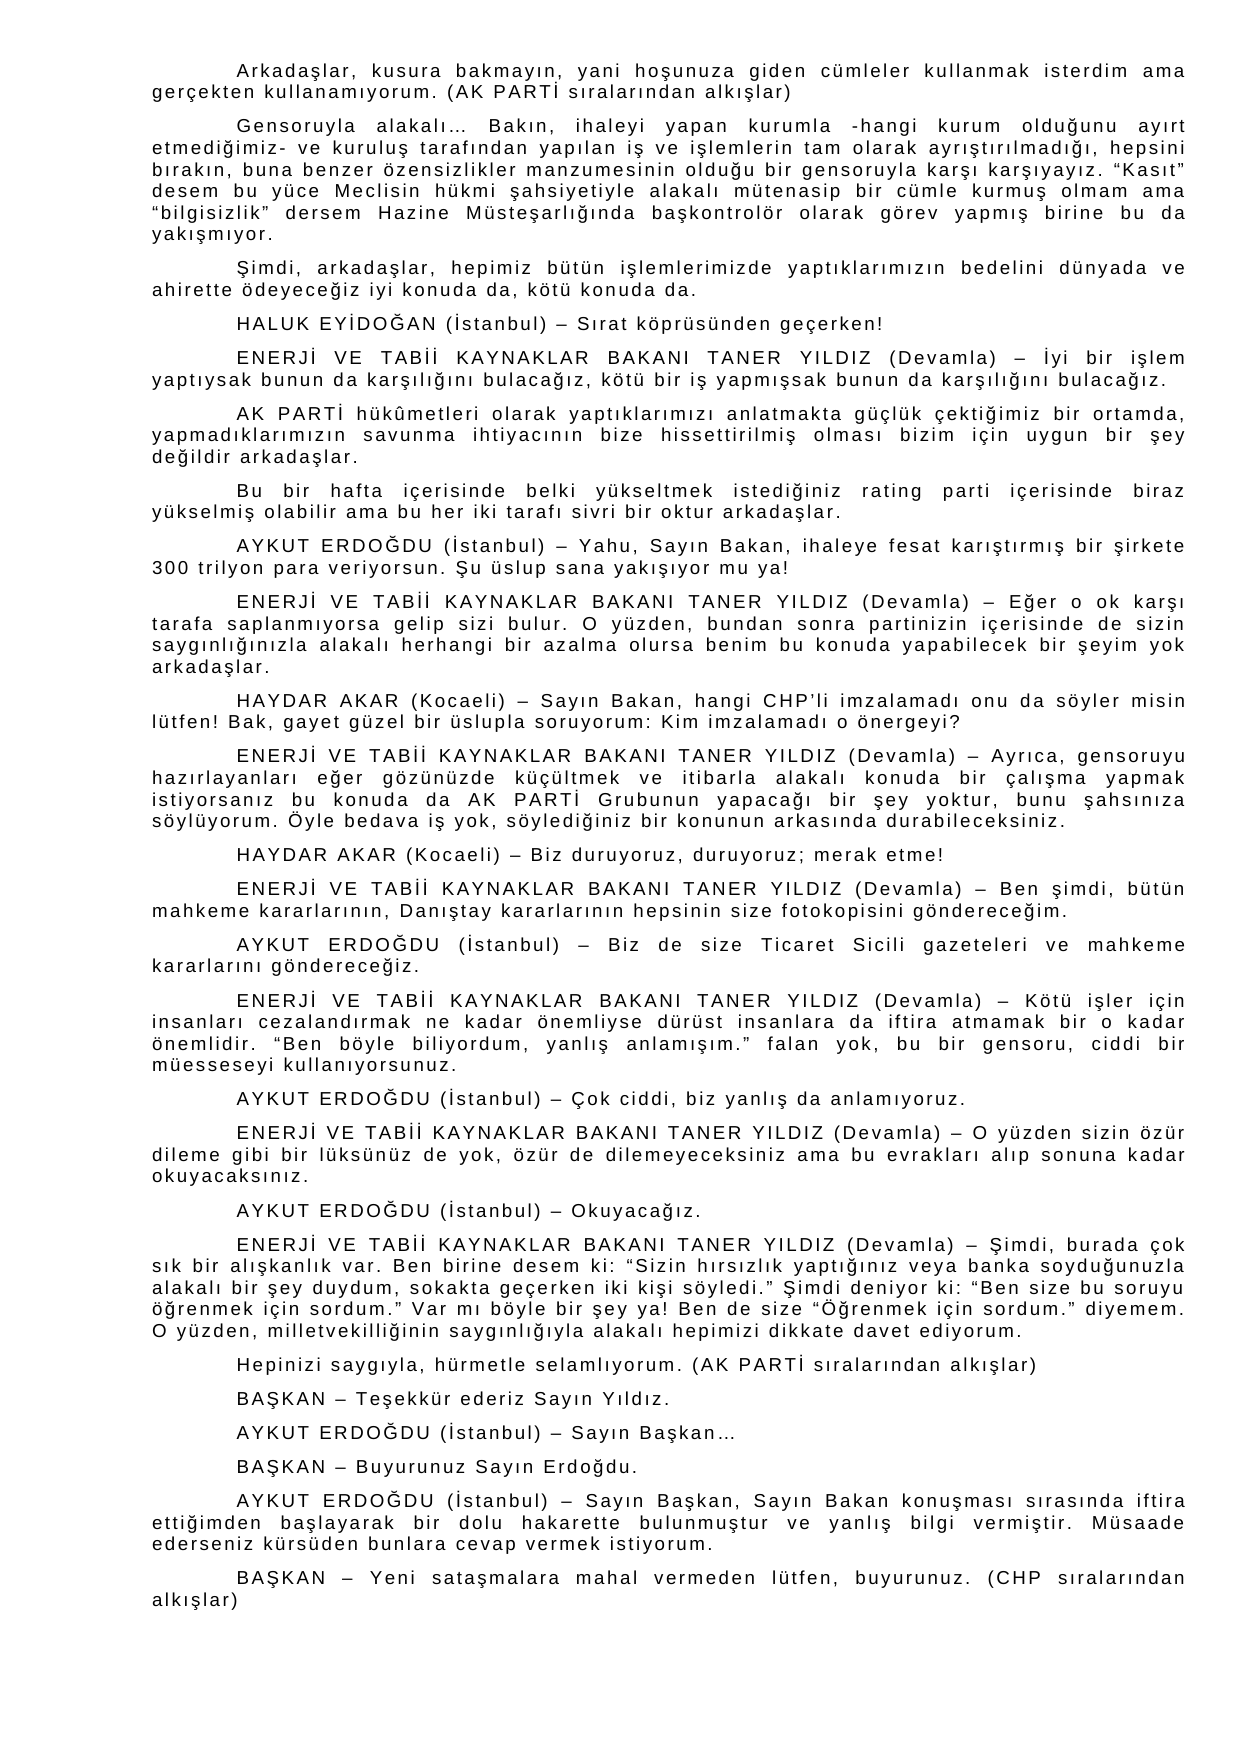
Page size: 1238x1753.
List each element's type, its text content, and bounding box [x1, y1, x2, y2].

text BAŞKAN – Teşekkür ederiz Sayın Yıldız. [152, 1388, 1186, 1409]
text BAŞKAN – Yeni sataşmalara mahal vermeden lütfen, buyurunuz. (CHP sıralarından alkışlar) [152, 1567, 1186, 1610]
text AYKUT ERDOĞDU (İstanbul) – Biz de size Ticaret Sicili gazeteleri ve mahkeme kararlarını göndereceğiz. [152, 934, 1186, 977]
text AYKUT ERDOĞDU (İstanbul) – Sayın Başkan, Sayın Bakan konuşması sırasında iftira ettiğimden başlayarak bir dolu hakarette bulunmuştur ve yanlış bilgi vermiştir. Müsaade ederseniz kürsüden bunlara cevap vermek istiyorum. [152, 1490, 1186, 1555]
text ENERJİ VE TABİİ KAYNAKLAR BAKANI TANER YILDIZ (Devamla) – O yüzden sizin özür dileme gibi bir lüksünüz de yok, özür de dilemeyeceksiniz ama bu evrakları alıp sonuna kadar okuyacaksınız. [152, 1122, 1186, 1187]
text AYKUT ERDOĞDU (İstanbul) – Okuyacağız. [152, 1199, 1186, 1221]
text AYKUT ERDOĞDU (İstanbul) – Sayın Başkan… [152, 1422, 1186, 1443]
text Arkadaşlar, kusura bakmayın, yani hoşunuza giden cümleler kullanmak isterdim ama gerçekten kullanamıyorum. (AK PARTİ sıralarından alkışlar) [152, 60, 1186, 103]
text HAYDAR AKAR (Kocaeli) – Biz duruyoruz, duruyoruz; merak etme! [152, 844, 1186, 866]
text AYKUT ERDOĞDU (İstanbul) – Çok ciddi, biz yanlış da anlamıyoruz. [152, 1088, 1186, 1110]
text ENERJİ VE TABİİ KAYNAKLAR BAKANI TANER YILDIZ (Devamla) – Eğer o ok karşı tarafa saplanmıyorsa gelip sizi bulur. O yüzden, bundan sonra partinizin içerisinde de sizin saygınlığınızla alakalı herhangi bir azalma olursa benim bu konuda yapabilecek bir şeyim yok arkadaşlar. [152, 591, 1186, 677]
text HALUK EYİDOĞAN (İstanbul) – Sırat köprüsünden geçerken! [152, 313, 1186, 334]
text ENERJİ VE TABİİ KAYNAKLAR BAKANI TANER YILDIZ (Devamla) – İyi bir işlem yaptıysak bunun da karşılığını bulacağız, kötü bir iş yapmışsak bunun da karşılığını bulacağız. [152, 347, 1186, 390]
text HAYDAR AKAR (Kocaeli) – Sayın Bakan, hangi CHP’li imzalamadı onu da söyler misin lütfen! Bak, gayet güzel bir üslupla soruyorum: Kim imzalamadı o önergeyi? [152, 690, 1186, 733]
text AK PARTİ hükûmetleri olarak yaptıklarımızı anlatmakta güçlük çektiğimiz bir ortamda, yapmadıklarımızın savunma ihtiyacının bize hissettirilmiş olması bizim için uygun bir şey değildir arkadaşlar. [152, 402, 1186, 467]
text AYKUT ERDOĞDU (İstanbul) – Yahu, Sayın Bakan, ihaleye fesat karıştırmış bir şirkete 300 trilyon para veriyorsun. Şu üslup sana yakışıyor mu ya! [152, 535, 1186, 578]
text ENERJİ VE TABİİ KAYNAKLAR BAKANI TANER YILDIZ (Devamla) – Ben şimdi, bütün mahkeme kararlarının, Danıştay kararlarının hepsinin size fotokopisini göndereceğim. [152, 878, 1186, 921]
text Gensoruyla alakalı… Bakın, ihaleyi yapan kurumla -hangi kurum olduğunu ayırt etmediğimiz- ve kuruluş tarafından yapılan iş ve işlemlerin tam olarak ayrıştırılmadığı, hepsini bırakın, buna benzer özensizlikler manzumesinin olduğu bir gensoruyla karşı karşıyayız. “Kasıt” desem bu yüce Meclisin hükmi şahsiyetiyle alakalı mütenasip bir cümle kurmuş olmam ama “bilgisizlik” dersem Hazine Müsteşarlığında başkontrolör olarak görev yapmış birine bu da yakışmıyor. [152, 115, 1186, 245]
text ENERJİ VE TABİİ KAYNAKLAR BAKANI TANER YILDIZ (Devamla) – Ayrıca, gensoruyu hazırlayanları eğer gözünüzde küçültmek ve itibarla alakalı konuda bir çalışma yapmak istiyorsanız bu konuda da AK PARTİ Grubunun yapacağı bir şey yoktur, bunu şahsınıza söylüyorum. Öyle bedava iş yok, söylediğiniz bir konunun arkasında durabileceksiniz. [152, 745, 1186, 832]
text ENERJİ VE TABİİ KAYNAKLAR BAKANI TANER YILDIZ (Devamla) – Şimdi, burada çok sık bir alışkanlık var. Ben birine desem ki: “Sizin hırsızlık yaptığınız veya banka soyduğunuzla alakalı bir şey duydum, sokakta geçerken iki kişi söyledi.” Şimdi deniyor ki: “Ben size bu soruyu öğrenmek için sordum.” Var mı böyle bir şey ya! Ben de size “Öğrenmek için sordum.” diyemem. O yüzden, milletvekilliğinin saygınlığıyla alakalı hepimizi dikkate davet ediyorum. [152, 1233, 1186, 1341]
text Hepinizi saygıyla, hürmetle selamlıyorum. (AK PARTİ sıralarından alkışlar) [152, 1354, 1186, 1375]
text BAŞKAN – Buyurunuz Sayın Erdoğdu. [152, 1456, 1186, 1477]
text Şimdi, arkadaşlar, hepimiz bütün işlemlerimizde yaptıklarımızın bedelini dünyada ve ahirette ödeyeceğiz iyi konuda da, kötü konuda da. [152, 257, 1186, 300]
text Bu bir hafta içerisinde belki yükseltmek istediğiniz rating parti içerisinde biraz yükselmiş olabilir ama bu her iki tarafı sivri bir oktur arkadaşlar. [152, 480, 1186, 523]
text ENERJİ VE TABİİ KAYNAKLAR BAKANI TANER YILDIZ (Devamla) – Kötü işler için insanları cezalandırmak ne kadar önemliyse dürüst insanlara da iftira atmamak bir o kadar önemlidir. “Ben böyle biliyordum, yanlış anlamışım.” falan yok, bu bir gensoru, ciddi bir müesseseyi kullanıyorsunuz. [152, 989, 1186, 1076]
